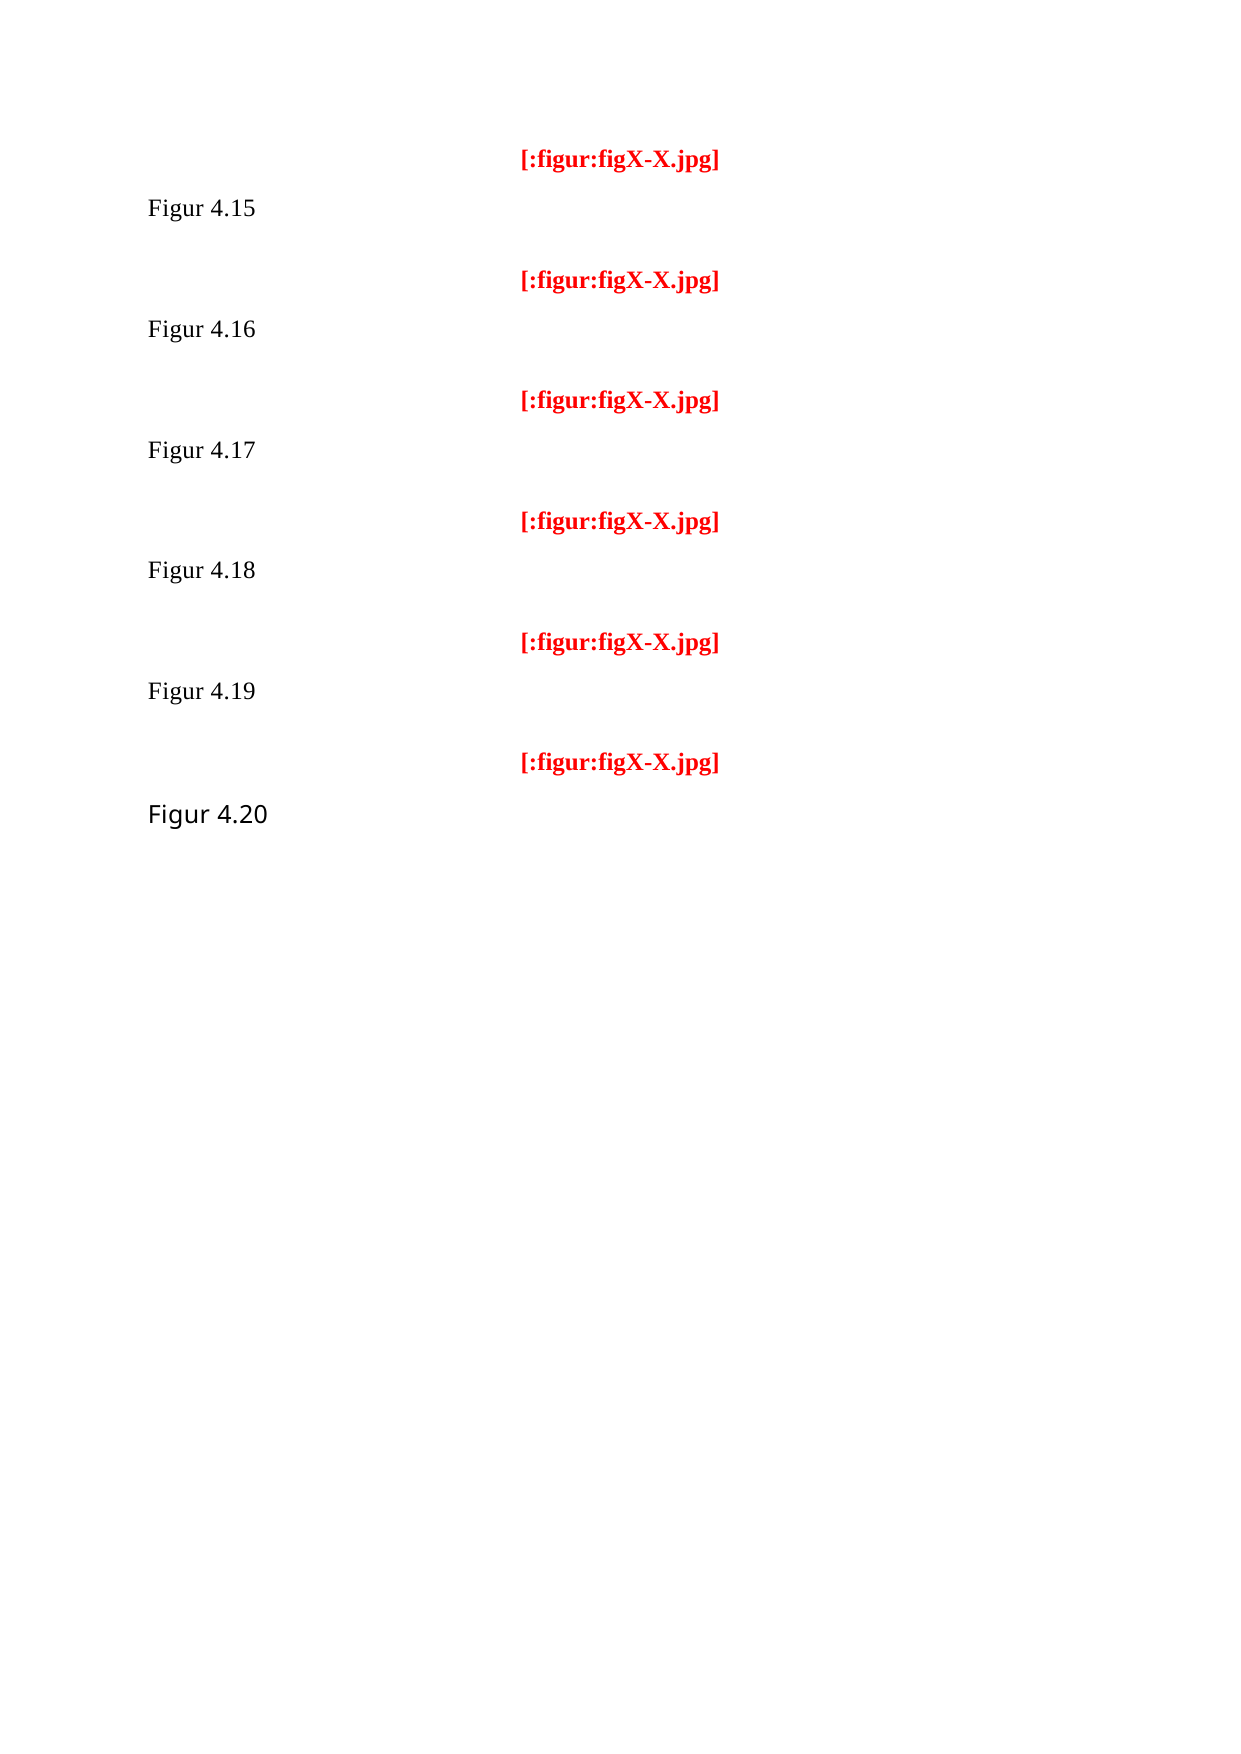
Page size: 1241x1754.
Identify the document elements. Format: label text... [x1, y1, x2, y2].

text [:figur:figX-X.jpg] [148, 509, 1093, 534]
text [:figur:figX-X.jpg] [148, 268, 1093, 293]
text [:figur:figX-X.jpg] [148, 630, 1093, 655]
text [:figur:figX-X.jpg] [148, 751, 1093, 776]
text [:figur:figX-X.jpg] [148, 148, 1093, 173]
text [:figur:figX-X.jpg] [148, 389, 1093, 414]
